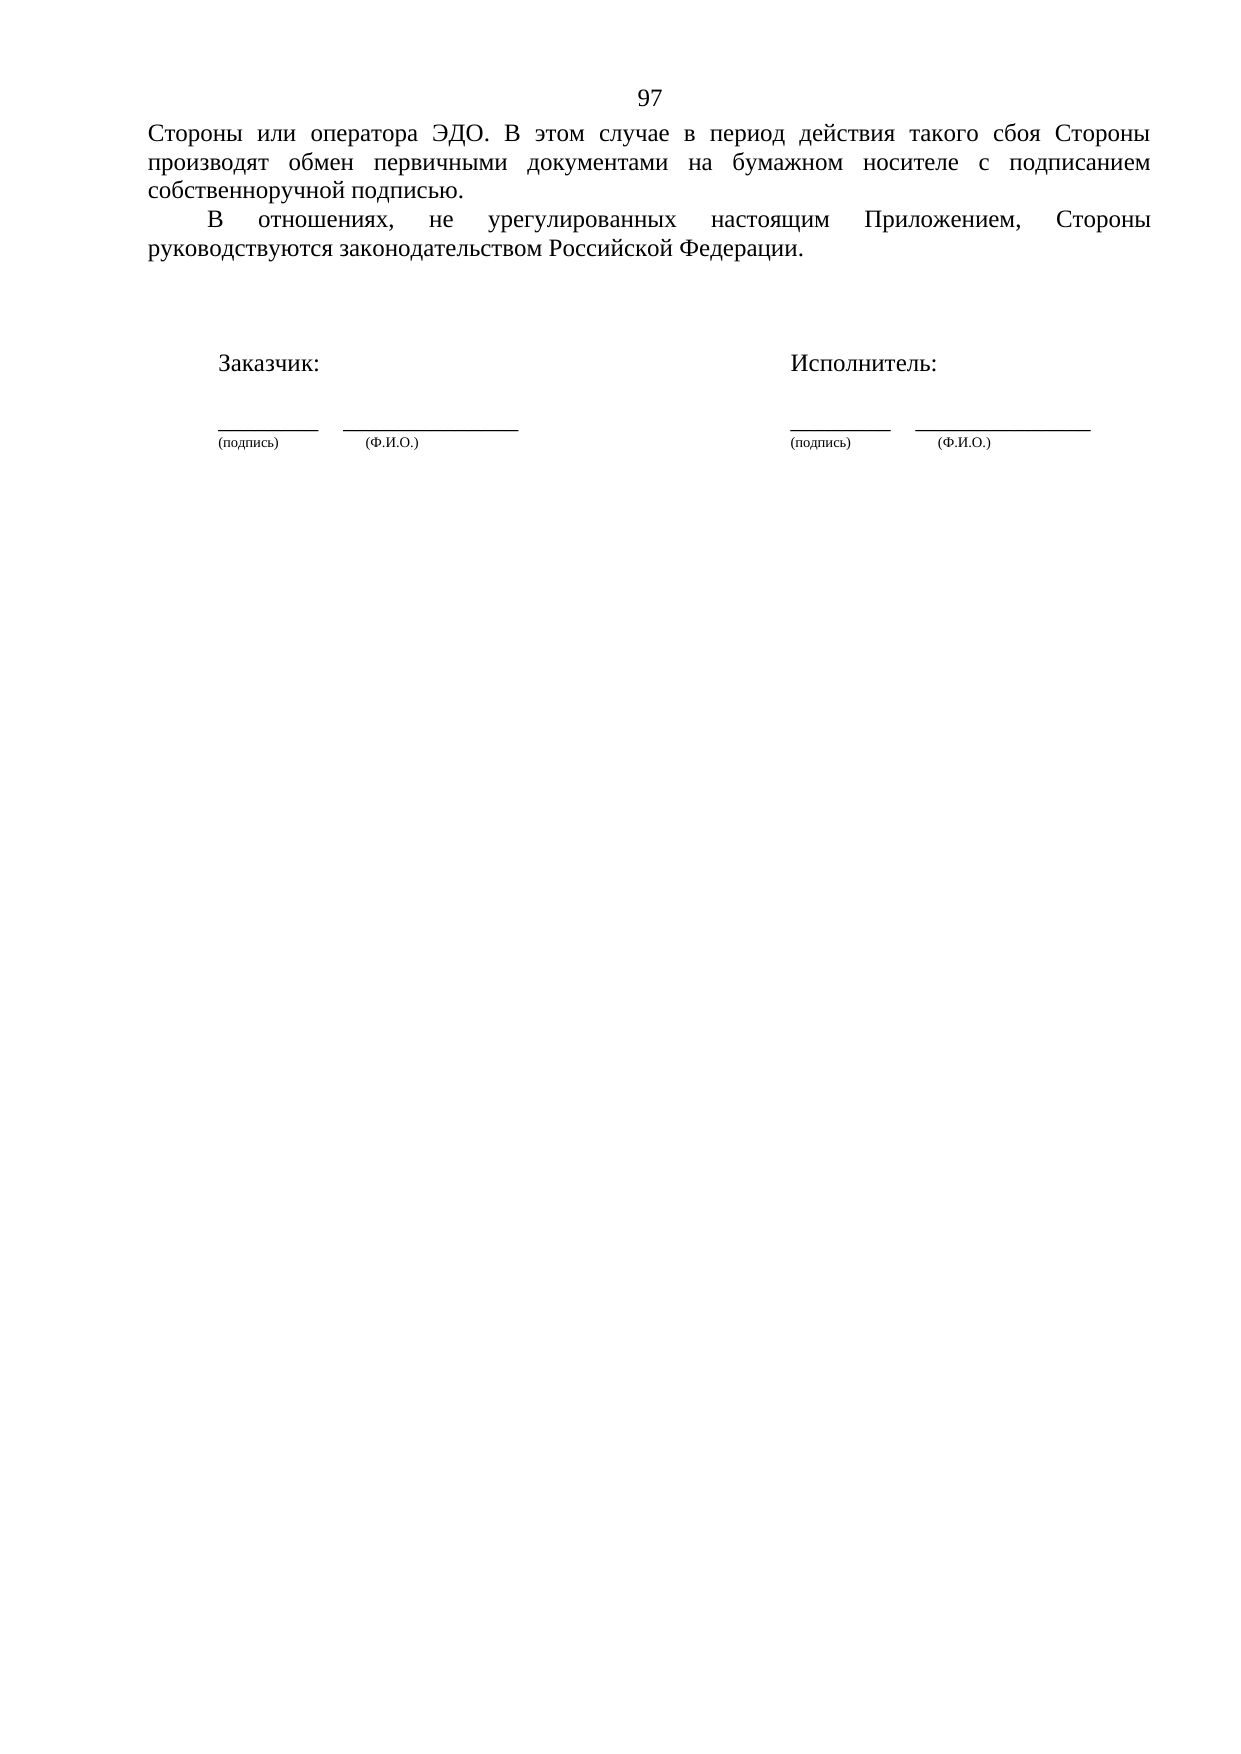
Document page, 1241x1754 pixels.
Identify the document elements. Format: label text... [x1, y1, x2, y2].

table_header Заказчик: ________ ______________ (подпись) (Ф.И.О.) [148, 348, 720, 569]
table_header Исполнитель: ________ ______________ (подпись) (Ф.И.О.) [720, 348, 1172, 569]
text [148, 118, 1152, 204]
text В отношениях, не урегулированных настоящим Приложением, Стороны руководствуются законодательством Российской Федерации. [148, 204, 1152, 262]
